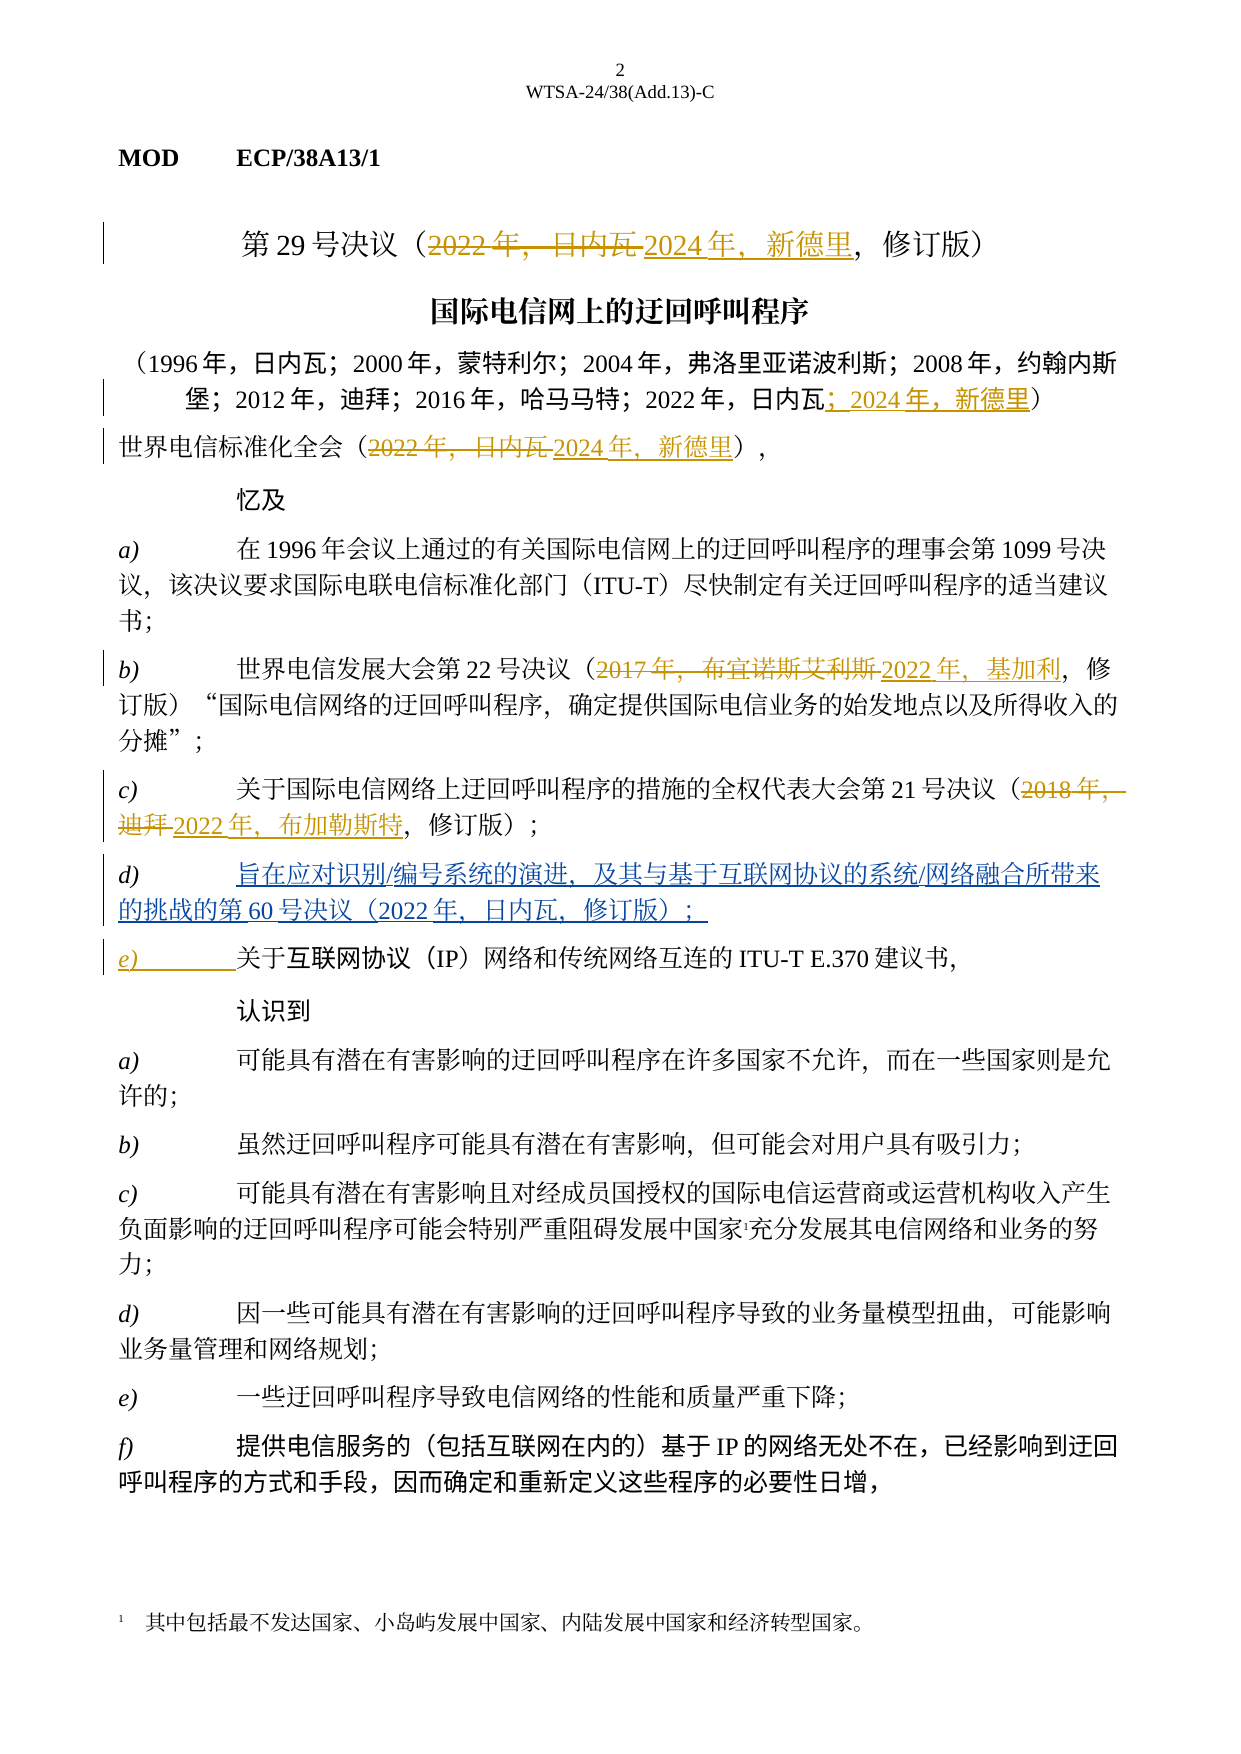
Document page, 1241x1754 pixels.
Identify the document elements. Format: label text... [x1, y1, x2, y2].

text 第29号决议（，修订版） [118, 222, 1122, 264]
text a) 可能具有潜在有害影响的迂回呼叫程序在许多国家不允许，而在一些国家则是允许的； [118, 1041, 1122, 1112]
text MOD ECP/38A13/1 [118, 143, 1122, 172]
text c) 关于国际电信网络上迂回呼叫程序的措施的全权代表大会第21号决议（，修订版）； [118, 770, 1122, 842]
text d) 因一些可能具有潜在有害影响的迂回呼叫程序导致的业务量模型扭曲，可能影响业务量管理和网络规划； [118, 1294, 1122, 1366]
text d) [118, 854, 1122, 926]
text a) 在1996年会议上通过的有关国际电信网上的迂回呼叫程序的理事会第1099号决议，该决议要求国际电联电信标准化部门（ITU-T）尽快制定有关迂回呼叫程序的适当建议书； [118, 529, 1122, 637]
text f) 提供电信服务的（包括互联网在内的）基于IP的网络无处不在，已经影响到迂回呼叫程序的方式和手段，因而确定和重新定义这些程序的必要性日增， [118, 1426, 1122, 1499]
text 认识到 [236, 992, 1122, 1028]
text c) 可能具有潜在有害影响且对经成员国授权的国际电信运营商或运营机构收入产生负面影响的迂回呼叫程序可能会特别严重阻碍发展中国家1充分发展其电信网络和业务的努力； [118, 1173, 1122, 1281]
text e) 一些迂回呼叫程序导致电信网络的性能和质量严重下降； [118, 1378, 1122, 1414]
text 忆及 [236, 481, 1122, 517]
text （1996年，日内瓦；2000年，蒙特利尔；2004年，弗洛里亚诺波利斯；2008年，约翰内斯堡；2012年，迪拜；2016年，哈马马特；2022年，日内瓦） [118, 343, 1122, 416]
text 世界电信标准化全会（）， [118, 428, 1122, 464]
text b) 虽然迂回呼叫程序可能具有潜在有害影响，但可能会对用户具有吸引力； [118, 1125, 1122, 1161]
text 关于互联网协议（IP）网络和传统网络互连的ITU-T E.370建议书， [118, 939, 1122, 975]
title 国际电信网上的迂回呼叫程序 [118, 289, 1122, 331]
text b) 世界电信发展大会第22号决议（，修订版）“国际电信网络的迂回呼叫程序，确定提供国际电信业务的始发地点以及所得收入的分摊”； [118, 650, 1122, 758]
